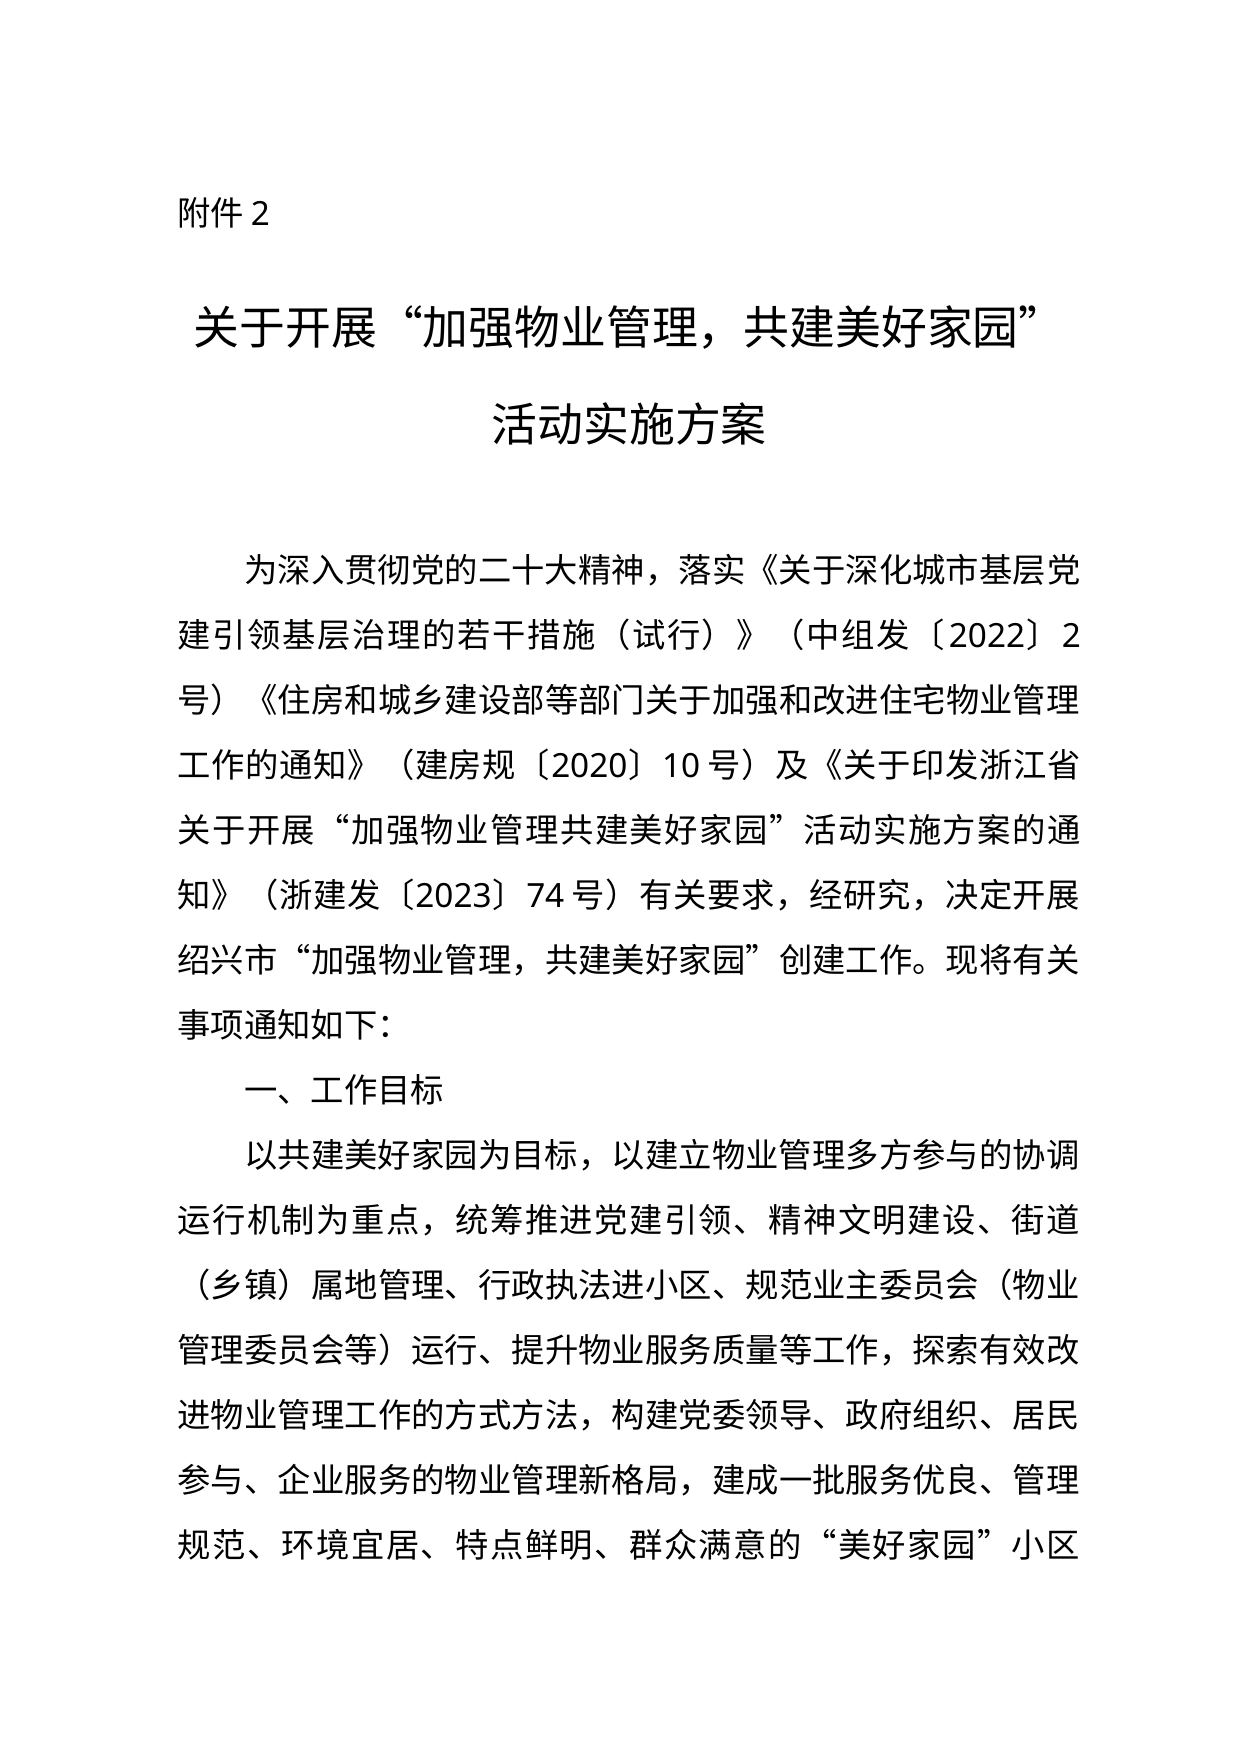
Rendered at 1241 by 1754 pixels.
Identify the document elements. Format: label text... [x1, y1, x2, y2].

text 活动实施方案 [177, 373, 1081, 471]
text 为深入贯彻党的二十大精神，落实《关于深化城市基层党建引领基层治理的若干措施（试行）》（中组发〔2022〕2号）《住房和城乡建设部等部门关于加强和改进住宅物业管理工作的通知》（建房规〔2020〕10号）及《关于印发浙江省关于开展“加强物业管理共建美好家园”活动实施方案的通知》（浙建发〔2023〕74号）有关要求，经研究，决定开展绍兴市“加强物业管理，共建美好家园”创建工作。现将有关事项通知如下： [177, 536, 1081, 1056]
text 关于开展“加强物业管理，共建美好家园” [177, 276, 1081, 373]
list 工作目标 [177, 1056, 1081, 1121]
text 附件2 [177, 178, 1081, 243]
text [177, 1121, 1081, 1576]
